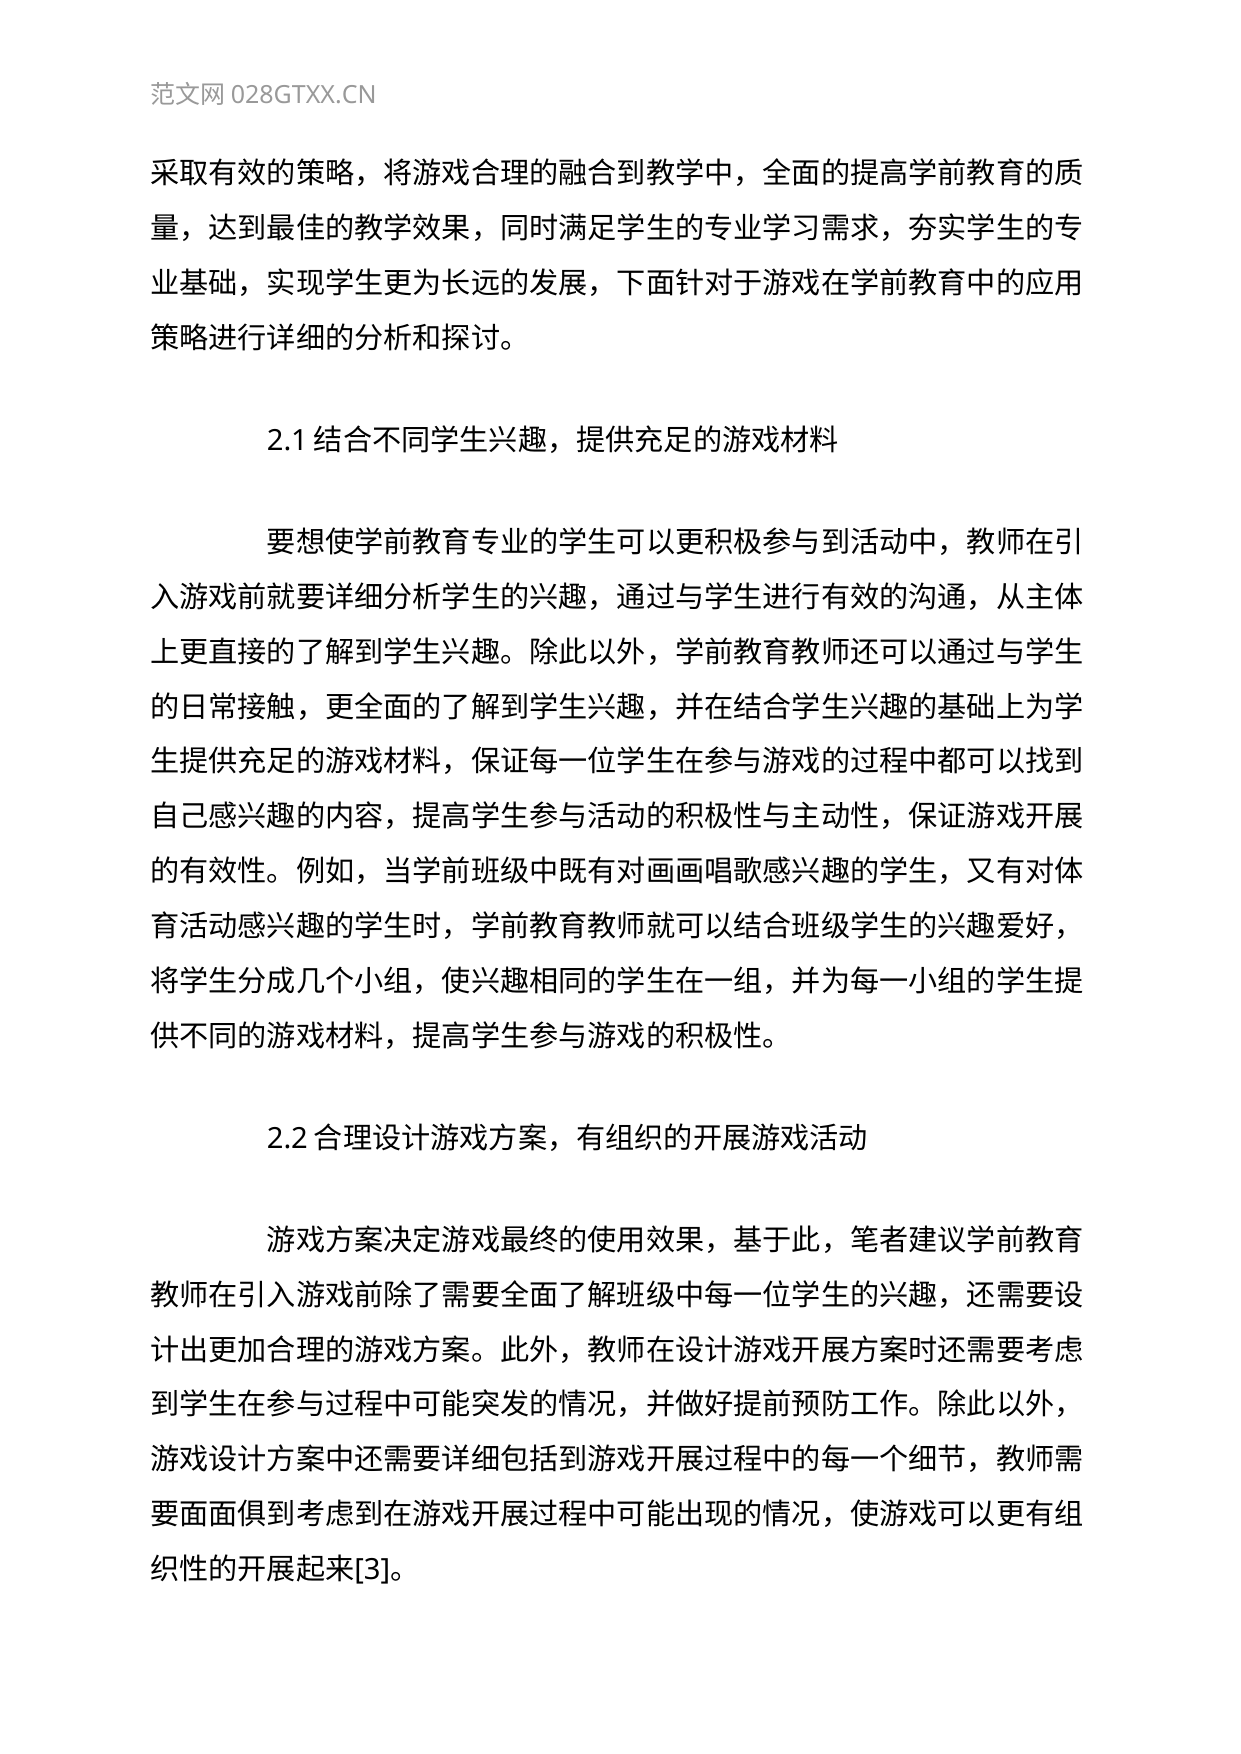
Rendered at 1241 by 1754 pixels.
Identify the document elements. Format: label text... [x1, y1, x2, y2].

text 游戏方案决定游戏最终的使用效果，基于此，笔者建议学前教育教师在引入游戏前除了需要全面了解班级中每一位学生的兴趣，还需要设计出更加合理的游戏方案。此外，教师在设计游戏开展方案时还需要考虑到学生在参与过程中可能突发的情况，并做好提前预防工作。除此以外，游戏设计方案中还需要详细包括到游戏开展过程中的每一个细节，教师需要面面俱到考虑到在游戏开展过程中可能出现的情况，使游戏可以更有组织性的开展起来[3]。 [150, 1216, 1090, 1588]
text 2.1结合不同学生兴趣，提供充足的游戏材料 [150, 416, 1090, 459]
text 2.2合理设计游戏方案，有组织的开展游戏活动 [150, 1114, 1090, 1157]
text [150, 150, 1090, 357]
text 要想使学前教育专业的学生可以更积极参与到活动中，教师在引入游戏前就要详细分析学生的兴趣，通过与学生进行有效的沟通，从主体上更直接的了解到学生兴趣。除此以外，学前教育教师还可以通过与学生的日常接触，更全面的了解到学生兴趣，并在结合学生兴趣的基础上为学生提供充足的游戏材料，保证每一位学生在参与游戏的过程中都可以找到自己感兴趣的内容，提高学生参与活动的积极性与主动性，保证游戏开展的有效性。例如，当学前班级中既有对画画唱歌感兴趣的学生，又有对体育活动感兴趣的学生时，学前教育教师就可以结合班级学生的兴趣爱好，将学生分成几个小组，使兴趣相同的学生在一组，并为每一小组的学生提供不同的游戏材料，提高学生参与游戏的积极性。 [150, 518, 1090, 1055]
